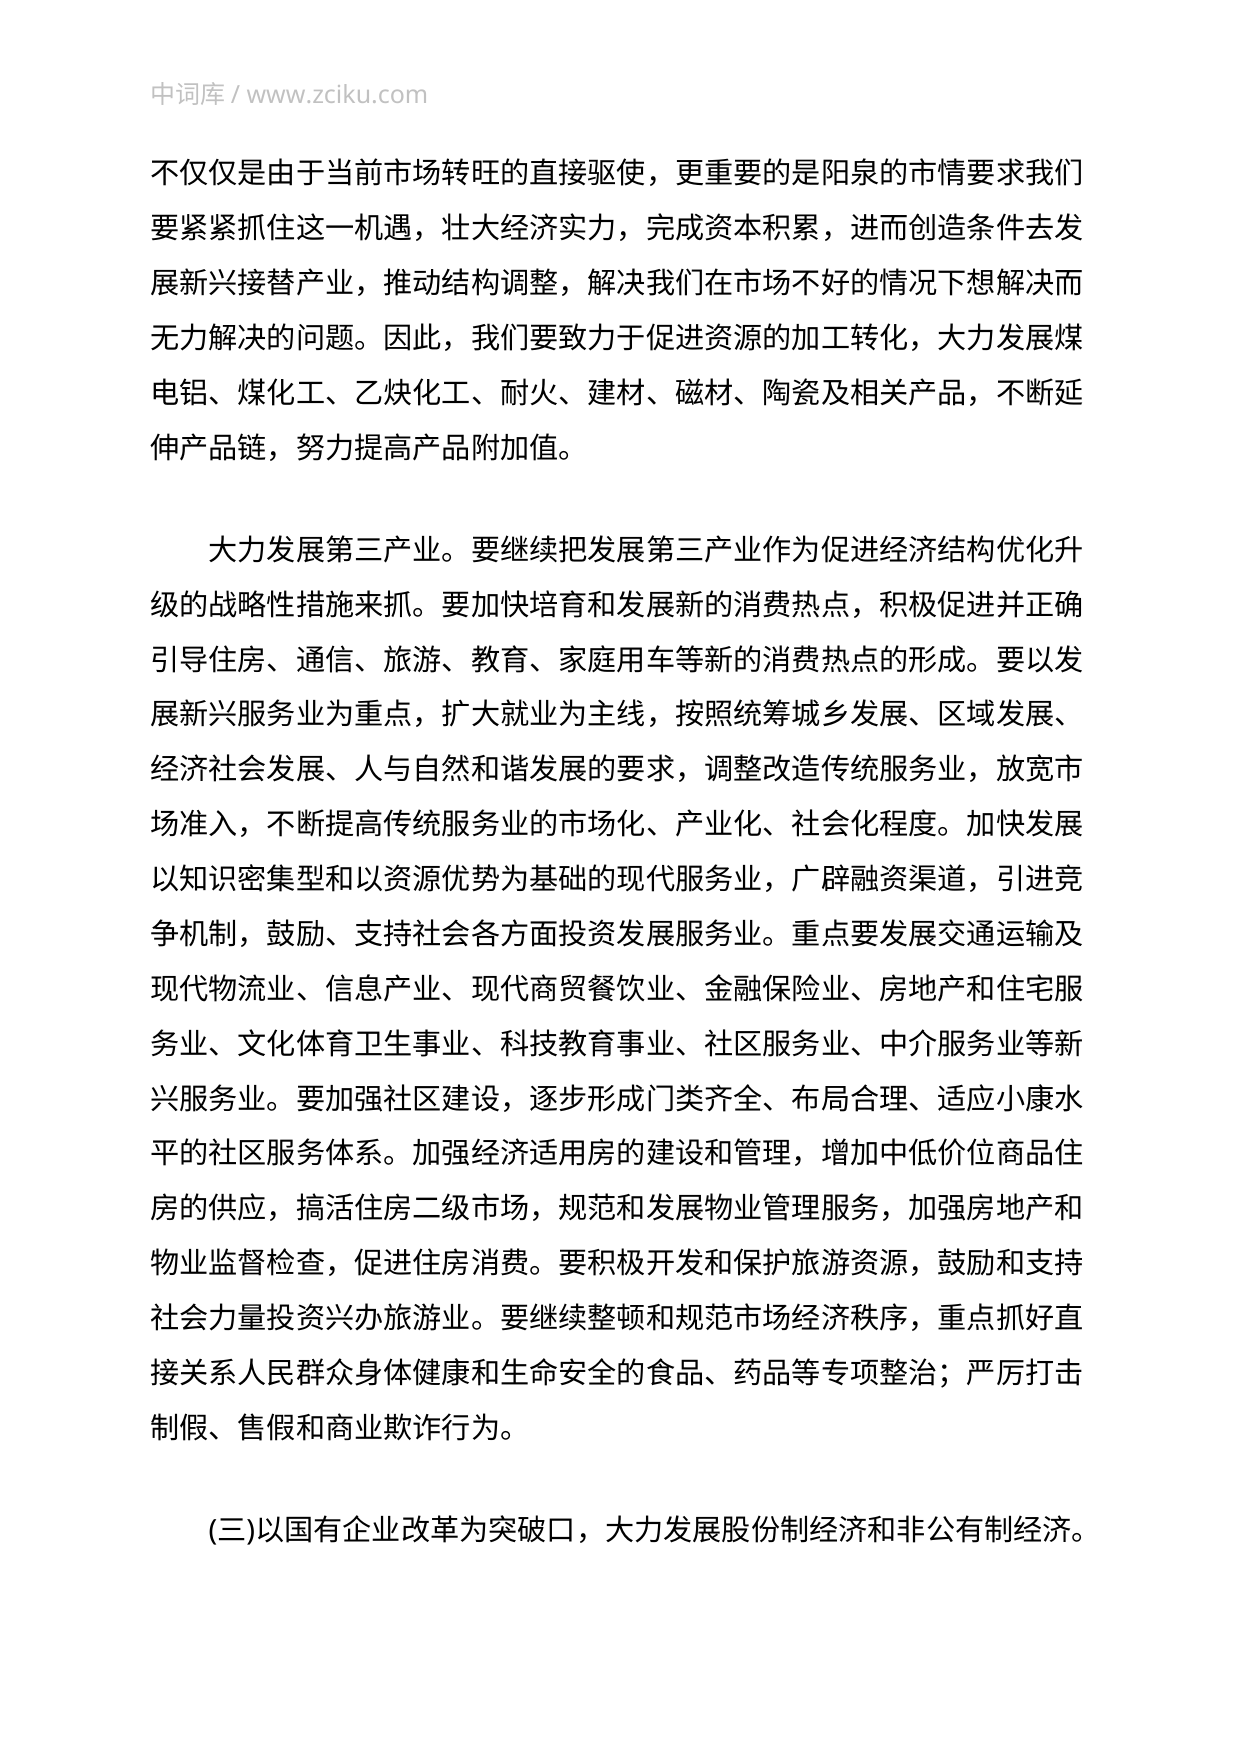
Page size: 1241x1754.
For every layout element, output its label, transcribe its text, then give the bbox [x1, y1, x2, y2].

text 大力发展第三产业。要继续把发展第三产业作为促进经济结构优化升级的战略性措施来抓。要加快培育和发展新的消费热点，积极促进并正确引导住房、通信、旅游、教育、家庭用车等新的消费热点的形成。要以发展新兴服务业为重点，扩大就业为主线，按照统筹城乡发展、区域发展、经济社会发展、人与自然和谐发展的要求，调整改造传统服务业，放宽市场准入，不断提高传统服务业的市场化、产业化、社会化程度。加快发展以知识密集型和以资源优势为基础的现代服务业，广辟融资渠道，引进竞争机制，鼓励、支持社会各方面投资发展服务业。重点要发展交通运输及现代物流业、信息产业、现代商贸餐饮业、金融保险业、房地产和住宅服务业、文化体育卫生事业、科技教育事业、社区服务业、中介服务业等新兴服务业。要加强社区建设，逐步形成门类齐全、布局合理、适应小康水平的社区服务体系。加强经济适用房的建设和管理，增加中低价位商品住房的供应，搞活住房二级市场，规范和发展物业管理服务，加强房地产和物业监督检查，促进住房消费。要积极开发和保护旅游资源，鼓励和支持社会力量投资兴办旅游业。要继续整顿和规范市场经济秩序，重点抓好直接关系人民群众身体健康和生命安全的食品、药品等专项整治；严厉打击制假、售假和商业欺诈行为。 [150, 526, 1090, 1447]
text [150, 150, 1090, 467]
text (三)以国有企业改革为突破口，大力发展股份制经济和非公有制经济。 [150, 1506, 1090, 1549]
